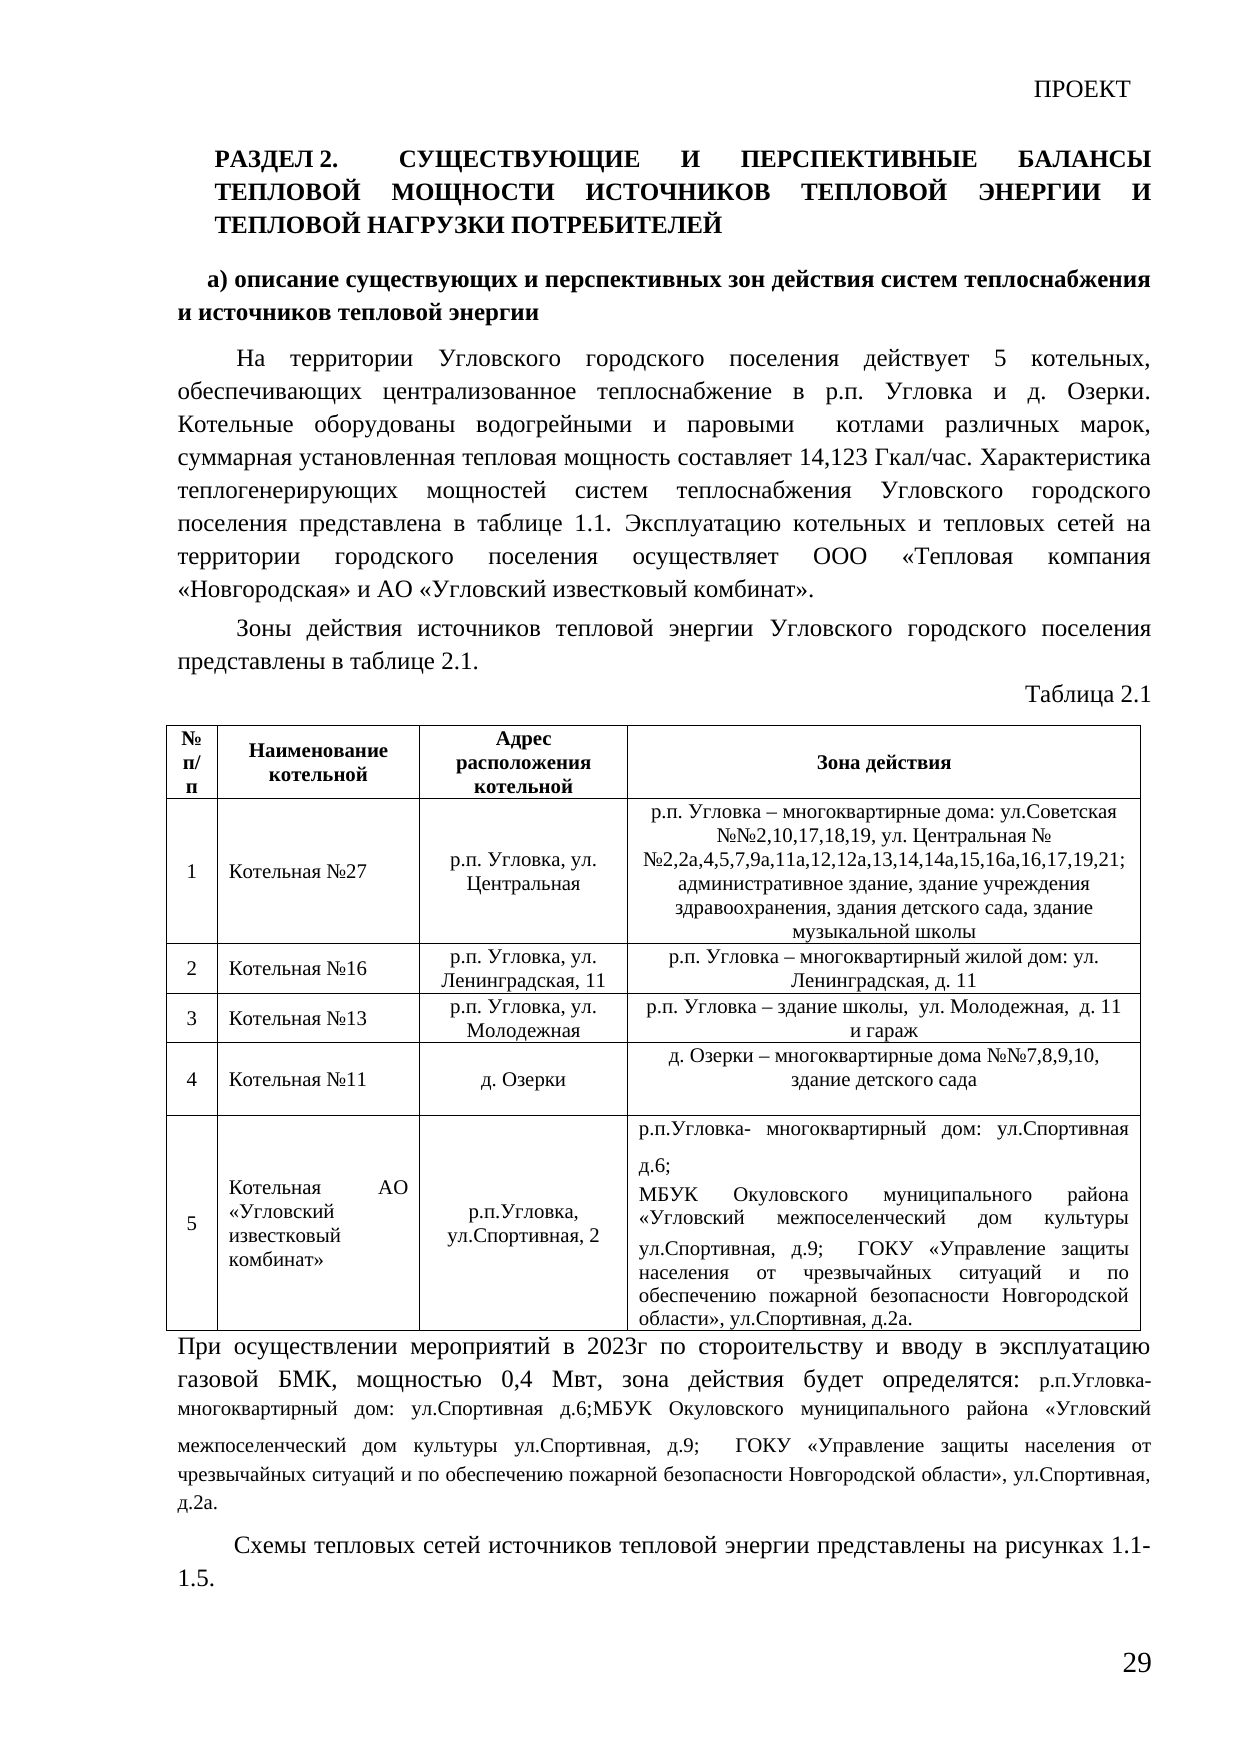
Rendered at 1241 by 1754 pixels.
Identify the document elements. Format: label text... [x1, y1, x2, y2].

text Таблица 2.1 [177, 679, 1152, 708]
table_cell д. Озерки [420, 1043, 627, 1115]
table_cell р.п. Угловка, ул. Ленинградская, 11 [420, 944, 627, 992]
table_cell д. Озерки – многоквартирные дома №№7,8,9,10, здание детского сада [628, 1043, 1140, 1115]
table_cell 2 [167, 944, 217, 992]
table_cell р.п. Угловка, ул. Центральная [420, 799, 627, 943]
table_cell Котельная АО «Угловский известковый комбинат» [218, 1116, 419, 1330]
text СУЩЕСТВУЮЩИЕ И ПЕРСПЕКТИВНЫЕ БАЛАНСЫ ТЕПЛОВОЙ МОЩНОСТИ ИСТОЧНИКОВ ТЕПЛОВОЙ ЭНЕРГИИ И ТЕПЛОВОЙ НАГРУЗКИ ПОТРЕБИТЕЛЕЙ [214, 144, 1152, 239]
table_cell 3 [167, 994, 217, 1042]
table_cell Котельная №27 [218, 799, 419, 943]
table_cell р.п. Угловка – многоквартирный жилой дом: ул. Ленинградская, д. 11 [628, 944, 1140, 992]
table_cell Котельная №16 [218, 944, 419, 992]
table_cell р.п.Угловка, ул.Спортивная, 2 [420, 1116, 627, 1330]
table_header Наименование котельной [218, 726, 419, 798]
table_cell Котельная №13 [218, 994, 419, 1042]
table_cell Котельная №11 [218, 1043, 419, 1115]
table_cell 5 [167, 1116, 217, 1330]
text При осуществлении мероприятий в 2023г по стороительству и вводу в эксплуатацию газовой БМК, мощностью 0,4 Мвт, зона действия будет определятся: р.п.Угловка- многоквартирный дом: ул.Спортивная д.6;МБУК Окуловского муниципального района «Угловский межпоселенческий дом культуры ул.Спортивная, д.9; ГОКУ «Управление защиты населения от чрезвычайных ситуаций и по обеспечению пожарной безопасности Новгородской области», ул.Спортивная, д.2а. [177, 1331, 1152, 1514]
text а) описание существующих и перспективных зон действия систем теплоснабжения и источников тепловой энергии [177, 264, 1152, 326]
table_header № п/п [167, 726, 217, 798]
table_cell р.п. Угловка, ул. Молодежная [420, 994, 627, 1042]
table_header Зона действия [628, 726, 1140, 798]
text Схемы тепловых сетей источников тепловой энергии представлены на рисунках 1.1-1.5. [177, 1530, 1152, 1592]
text На территории Угловского городского поселения действует 5 котельных, обеспечивающих централизованное теплоснабжение в р.п. Угловка и д. Озерки. Котельные оборудованы водогрейными и паровыми котлами различных марок, суммарная установленная тепловая мощность составляет 14,123 Гкал/час. Характеристика теплогенерирующих мощностей систем теплоснабжения Угловского городского поселения представлена в таблице 1.1. Эксплуатацию котельных и тепловых сетей на территории городского поселения осуществляет ООО «Тепловая компания «Новгородская» и АО «Угловский известковый комбинат». [177, 343, 1152, 603]
table_cell р.п.Угловка- многоквартирный дом: ул.Спортивная д.6; МБУК Окуловского муниципального района «Угловский межпоселенческий дом культуры ул.Спортивная, д.9; ГОКУ «Управление защиты населения от чрезвычайных ситуаций и по обеспечению пожарной безопасности Новгородской области», ул.Спортивная, д.2а. [628, 1116, 1140, 1330]
table_header Адрес расположения котельной [420, 726, 627, 798]
table_cell р.п. Угловка – многоквартирные дома: ул.Советская №№2,10,17,18,19, ул. Центральная №№2,2а,4,5,7,9а,11а,12,12а,13,14,14а,15,16а,16,17,19,21; административное здание, здание учреждения здравоохранения, здания детского сада, здание музыкальной школы [628, 799, 1140, 943]
table_cell р.п. Угловка – здание школы, ул. Молодежная, д. 11 и гараж [628, 994, 1140, 1042]
table_cell 4 [167, 1043, 217, 1115]
text Зоны действия источников тепловой энергии Угловского городского поселения представлены в таблице 2.1. [177, 613, 1152, 675]
table_cell 1 [167, 799, 217, 943]
